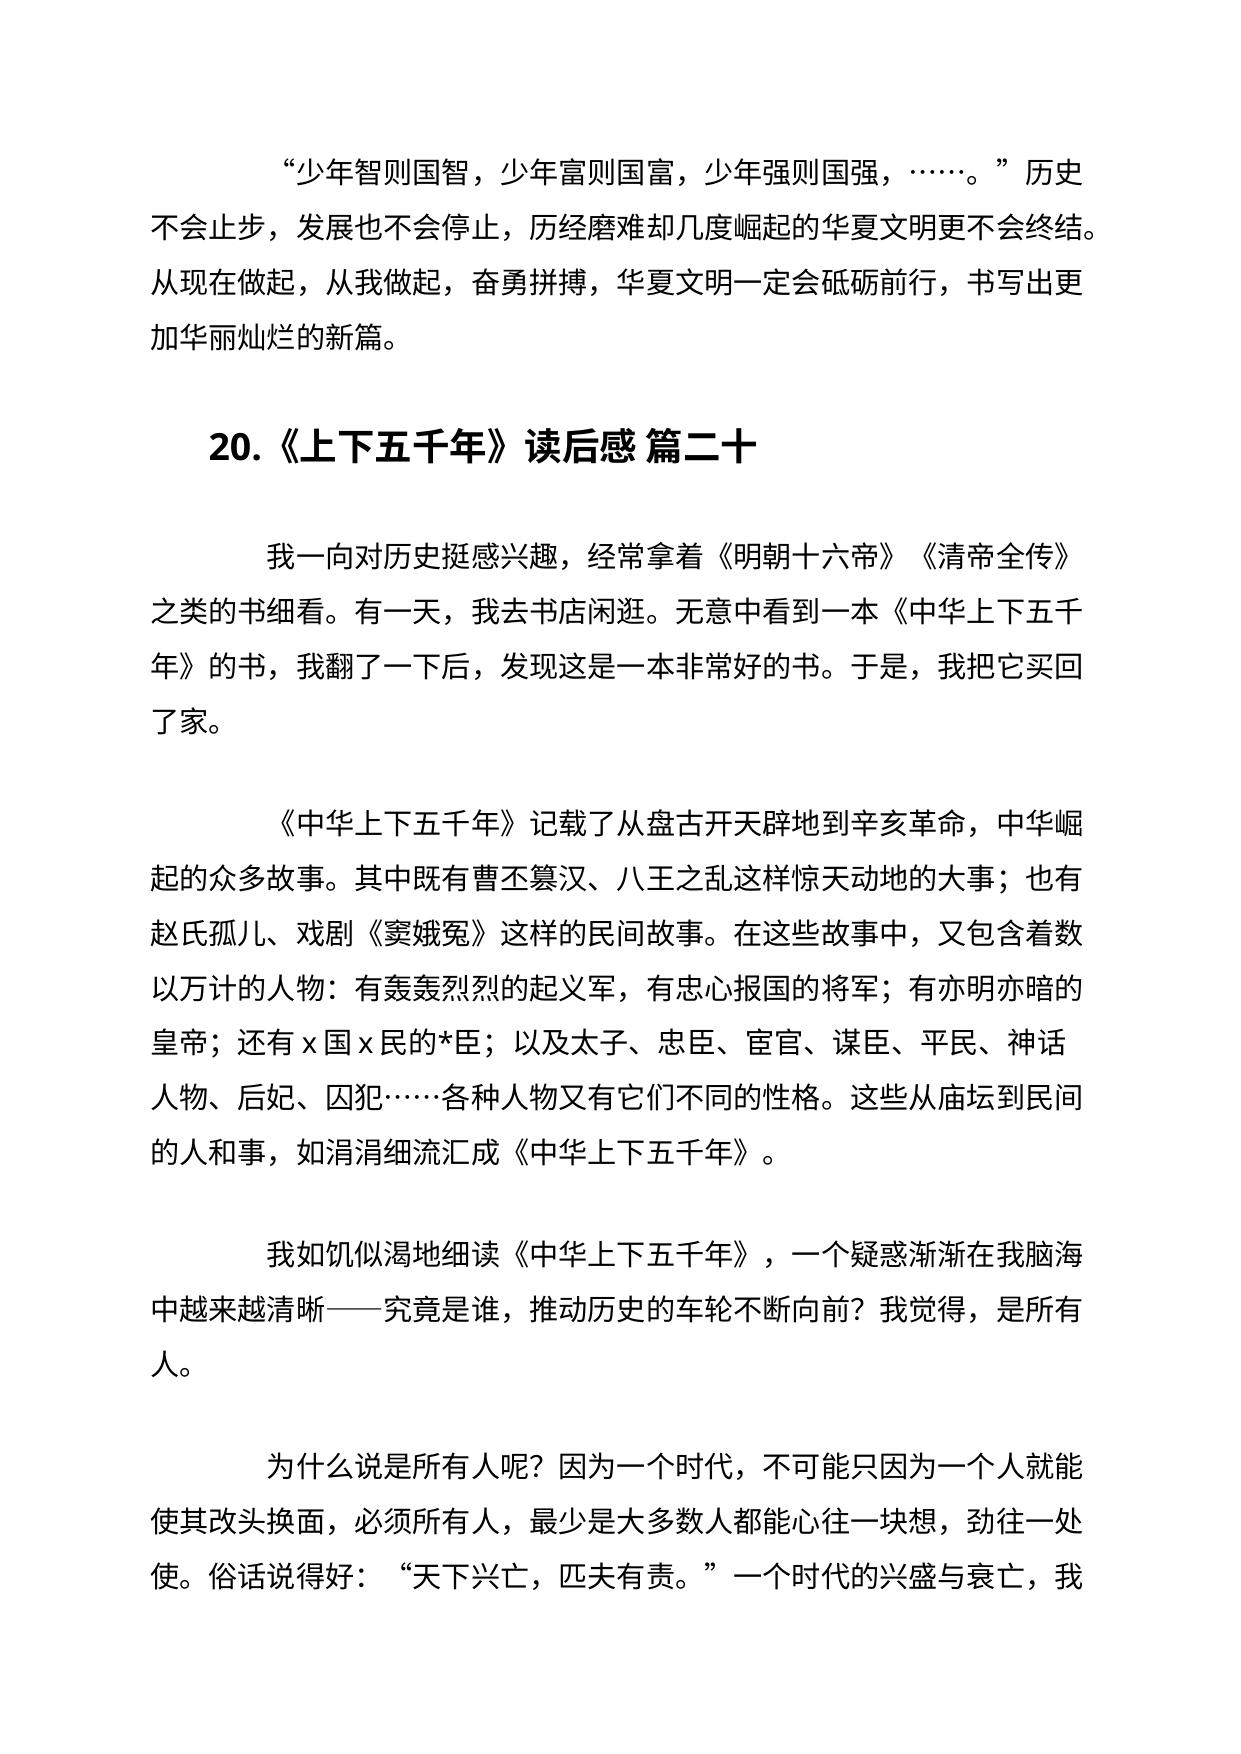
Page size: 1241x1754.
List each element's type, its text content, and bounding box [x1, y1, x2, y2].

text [150, 1443, 1090, 1595]
text 《中华上下五千年》记载了从盘古开天辟地到辛亥革命，中华崛起的众多故事。其中既有曹丕篡汉、八王之乱这样惊天动地的大事；也有赵氏孤儿、戏剧《窦娥冤》这样的民间故事。在这些故事中，又包含着数以万计的人物：有轰轰烈烈的起义军，有忠心报国的将军；有亦明亦暗的皇帝；还有x国x民的*臣；以及太子、忠臣、宦官、谋臣、平民、神话人物、后妃、囚犯……各种人物又有它们不同的性格。这些从庙坛到民间的人和事，如涓涓细流汇成《中华上下五千年》。 [150, 801, 1090, 1172]
text 20.《上下五千年》读后感 篇二十 [150, 416, 1090, 471]
text 我如饥似渴地细读《中华上下五千年》，一个疑惑渐渐在我脑海中越来越清晰——究竟是谁，推动历史的车轮不断向前？我觉得，是所有人。 [150, 1232, 1090, 1384]
text 我一向对历史挺感兴趣，经常拿着《明朝十六帝》《清帝全传》之类的书细看。有一天，我去书店闲逛。无意中看到一本《中华上下五千年》的书，我翻了一下后，发现这是一本非常好的书。于是，我把它买回了家。 [150, 534, 1090, 741]
text “少年智则国智，少年富则国富，少年强则国强，……。”历史不会止步，发展也不会停止，历经磨难却几度崛起的华夏文明更不会终结。从现在做起，从我做起，奋勇拼搏，华夏文明一定会砥砺前行，书写出更加华丽灿烂的新篇。 [150, 150, 1090, 357]
